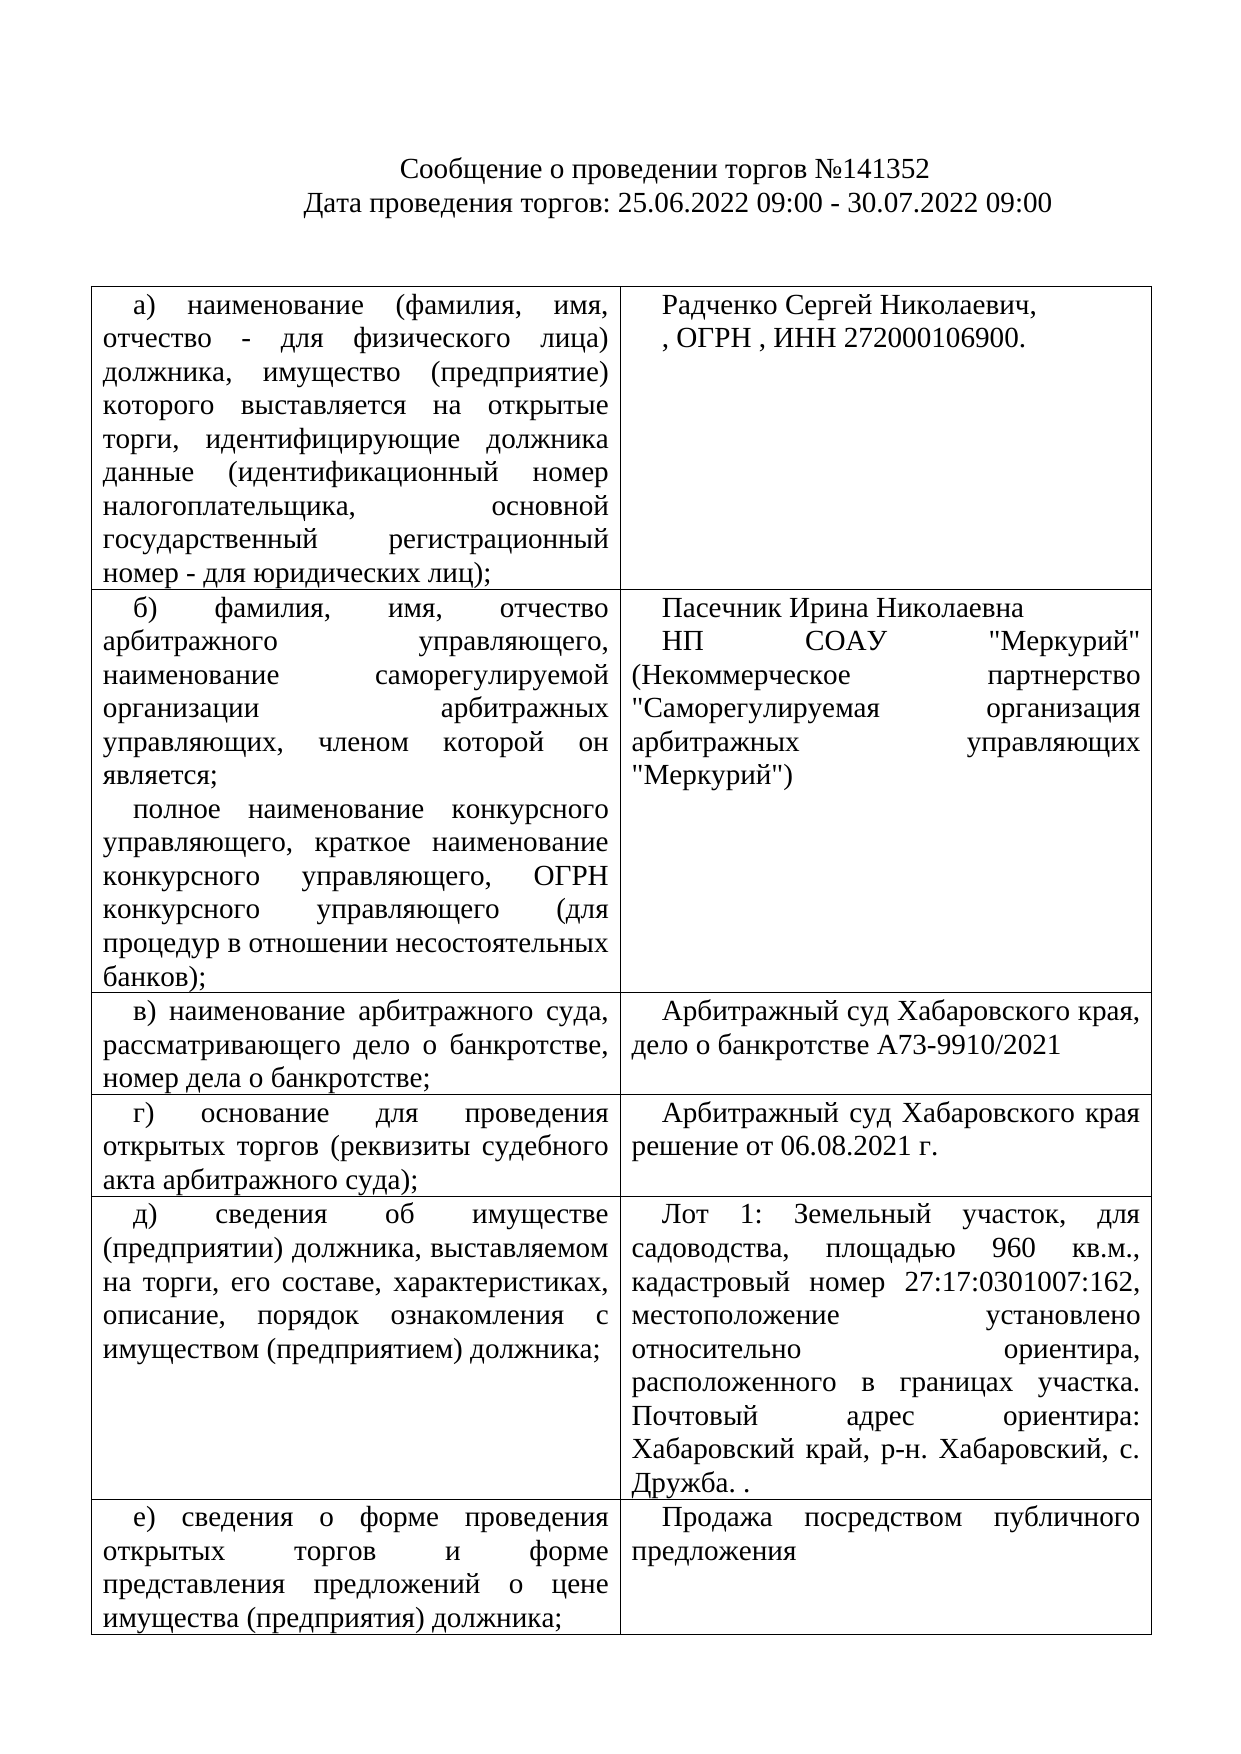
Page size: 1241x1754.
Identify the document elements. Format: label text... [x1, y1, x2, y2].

table_header а) наименование (фамилия, имя, отчество - для физического лица) должника, имущество (предприятие) которого выставляется на открытые торги, идентифицирующие должника данные (идентификационный номер налогоплательщика, основной государственный регистрационный номер - для юридических лиц); [92, 287, 620, 589]
table_cell Лот 1: Земельный участок, для садоводства, площадью 960 кв.м., кадастровый номер 27:17:0301007:162, местоположение установлено относительно ориентира, расположенного в границах участка. Почтовый адрес ориентира: Хабаровский край, р-н. Хабаровский, с. Дружба. . [621, 1197, 1151, 1498]
text Сообщение о проведении торгов №141352 [148, 152, 1152, 185]
table_cell Продажа посредством публичного предложения [621, 1500, 1151, 1634]
table_cell е) сведения о форме проведения открытых торгов и форме представления предложений о цене имущества (предприятия) должника; [92, 1500, 620, 1634]
table_cell д) сведения об имуществе (предприятии) должника, выставляемом на торги, его составе, характеристиках, описание, порядок ознакомления с имуществом (предприятием) должника; [92, 1197, 620, 1498]
table_cell Арбитражный суд Хабаровского края, дело о банкротстве А73-9910/2021 [621, 993, 1151, 1094]
table_cell Пасечник Ирина Николаевна НП СОАУ "Меркурий" (Некоммерческое партнерство "Саморегулируемая организация арбитражных управляющих "Меркурий") [621, 590, 1151, 992]
table_header Радченко Сергей Николаевич, , ОГРН , ИНН 272000106900. [621, 287, 1151, 589]
text Дата проведения торгов: 25.06.2022 09:00 - 30.07.2022 09:00 [148, 185, 1152, 219]
table_cell в) наименование арбитражного суда, рассматривающего дело о банкротстве, номер дела о банкротстве; [92, 993, 620, 1094]
table_cell Арбитражный суд Хабаровского края решение от 06.08.2021 г. [621, 1095, 1151, 1196]
table_cell б) фамилия, имя, отчество арбитражного управляющего, наименование саморегулируемой организации арбитражных управляющих, членом которой он является; полное наименование конкурсного управляющего, краткое наименование конкурсного управляющего, ОГРН конкурсного управляющего (для процедур в отношении несостоятельных банков); [92, 590, 620, 992]
table_cell г) основание для проведения открытых торгов (реквизиты судебного акта арбитражного суда); [92, 1095, 620, 1196]
